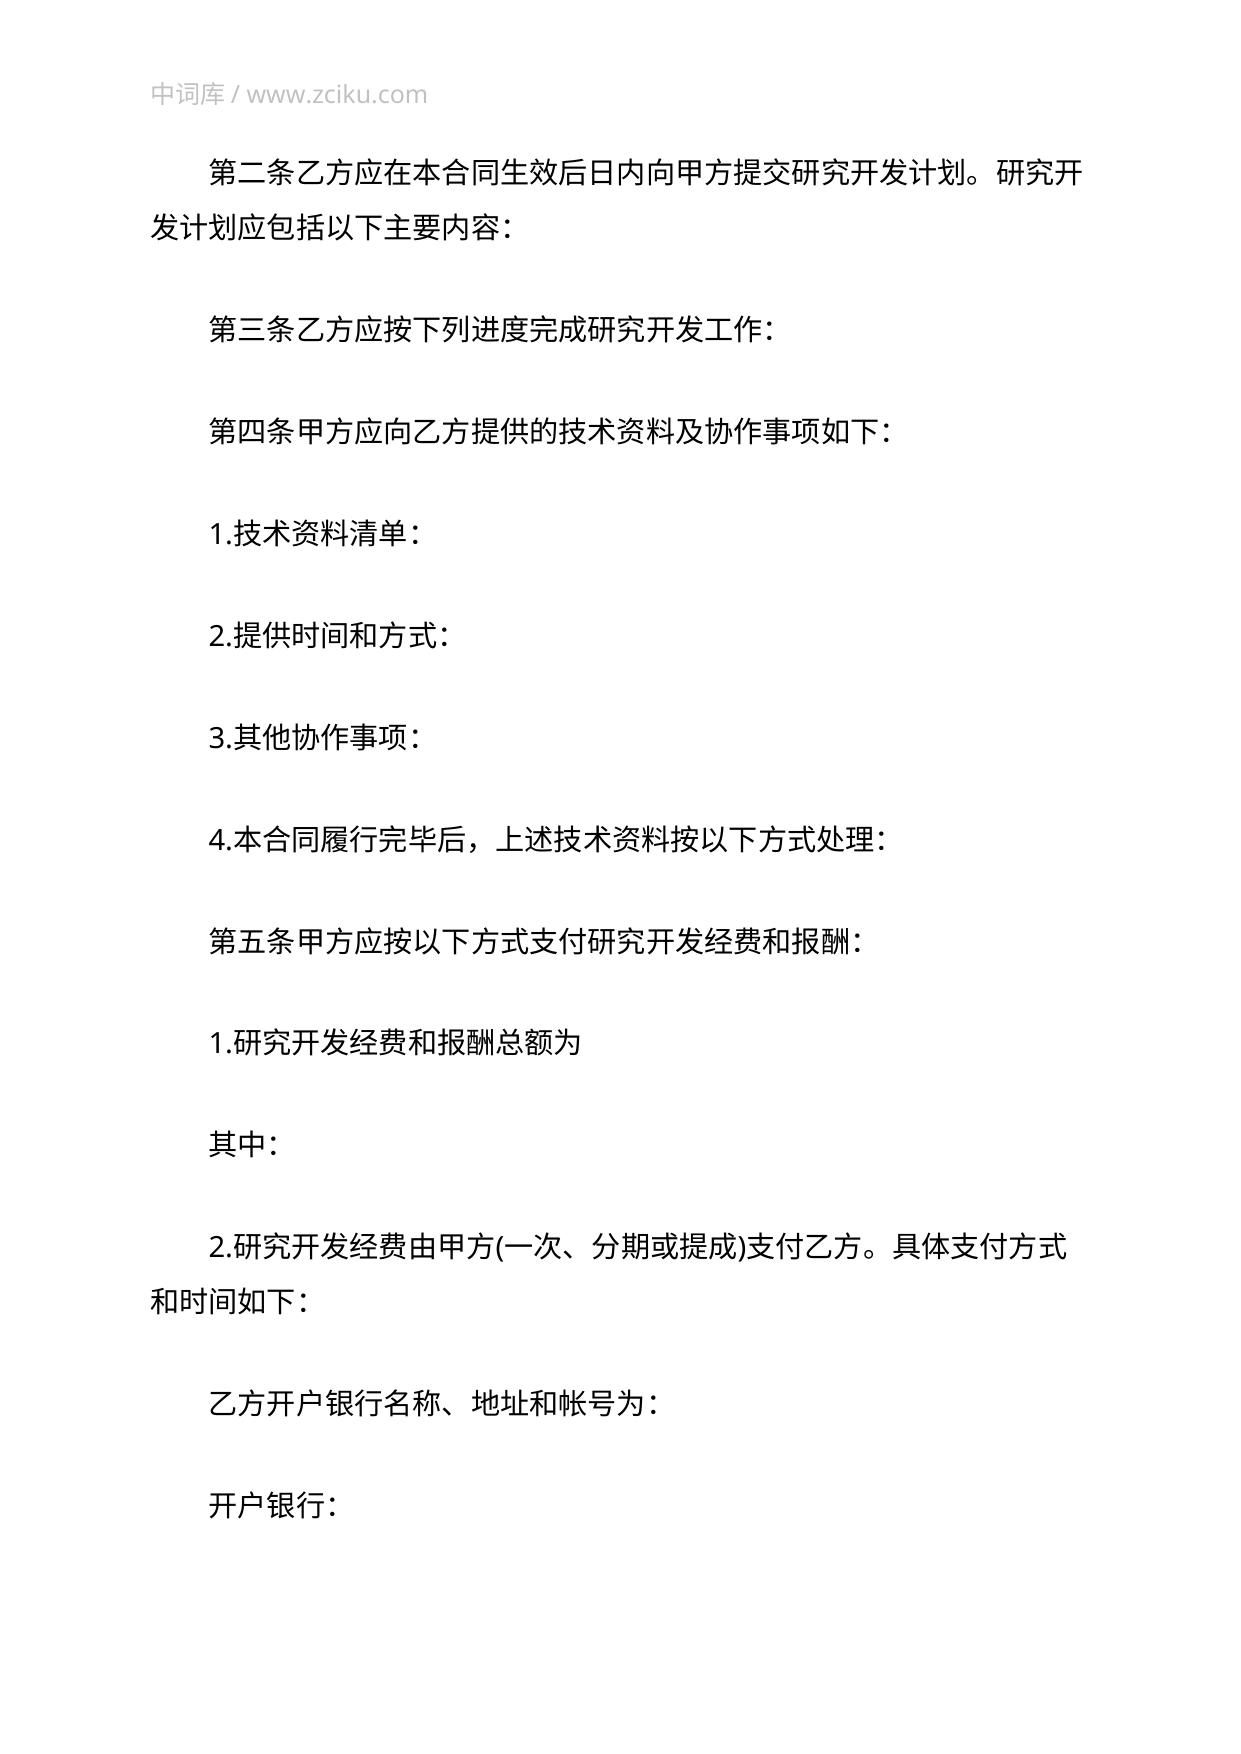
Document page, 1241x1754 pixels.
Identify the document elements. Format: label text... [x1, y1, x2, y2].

text 第三条乙方应按下列进度完成研究开发工作： [150, 307, 1090, 349]
text 4.本合同履行完毕后，上述技术资料按以下方式处理： [150, 816, 1090, 858]
text 其中： [150, 1122, 1090, 1164]
text 2.提供时间和方式： [150, 612, 1090, 654]
text 第二条乙方应在本合同生效后日内向甲方提交研究开发计划。研究开发计划应包括以下主要内容： [150, 150, 1090, 247]
text 乙方开户银行名称、地址和帐号为： [150, 1380, 1090, 1423]
text 第五条甲方应按以下方式支付研究开发经费和报酬： [150, 918, 1090, 960]
text 第四条甲方应向乙方提供的技术资料及协作事项如下： [150, 408, 1090, 451]
text 1.研究开发经费和报酬总额为 [150, 1020, 1090, 1062]
text 1.技术资料清单： [150, 510, 1090, 553]
text 开户银行： [150, 1482, 1090, 1524]
text 3.其他协作事项： [150, 714, 1090, 757]
text 2.研究开发经费由甲方(一次、分期或提成)支付乙方。具体支付方式和时间如下： [150, 1224, 1090, 1321]
